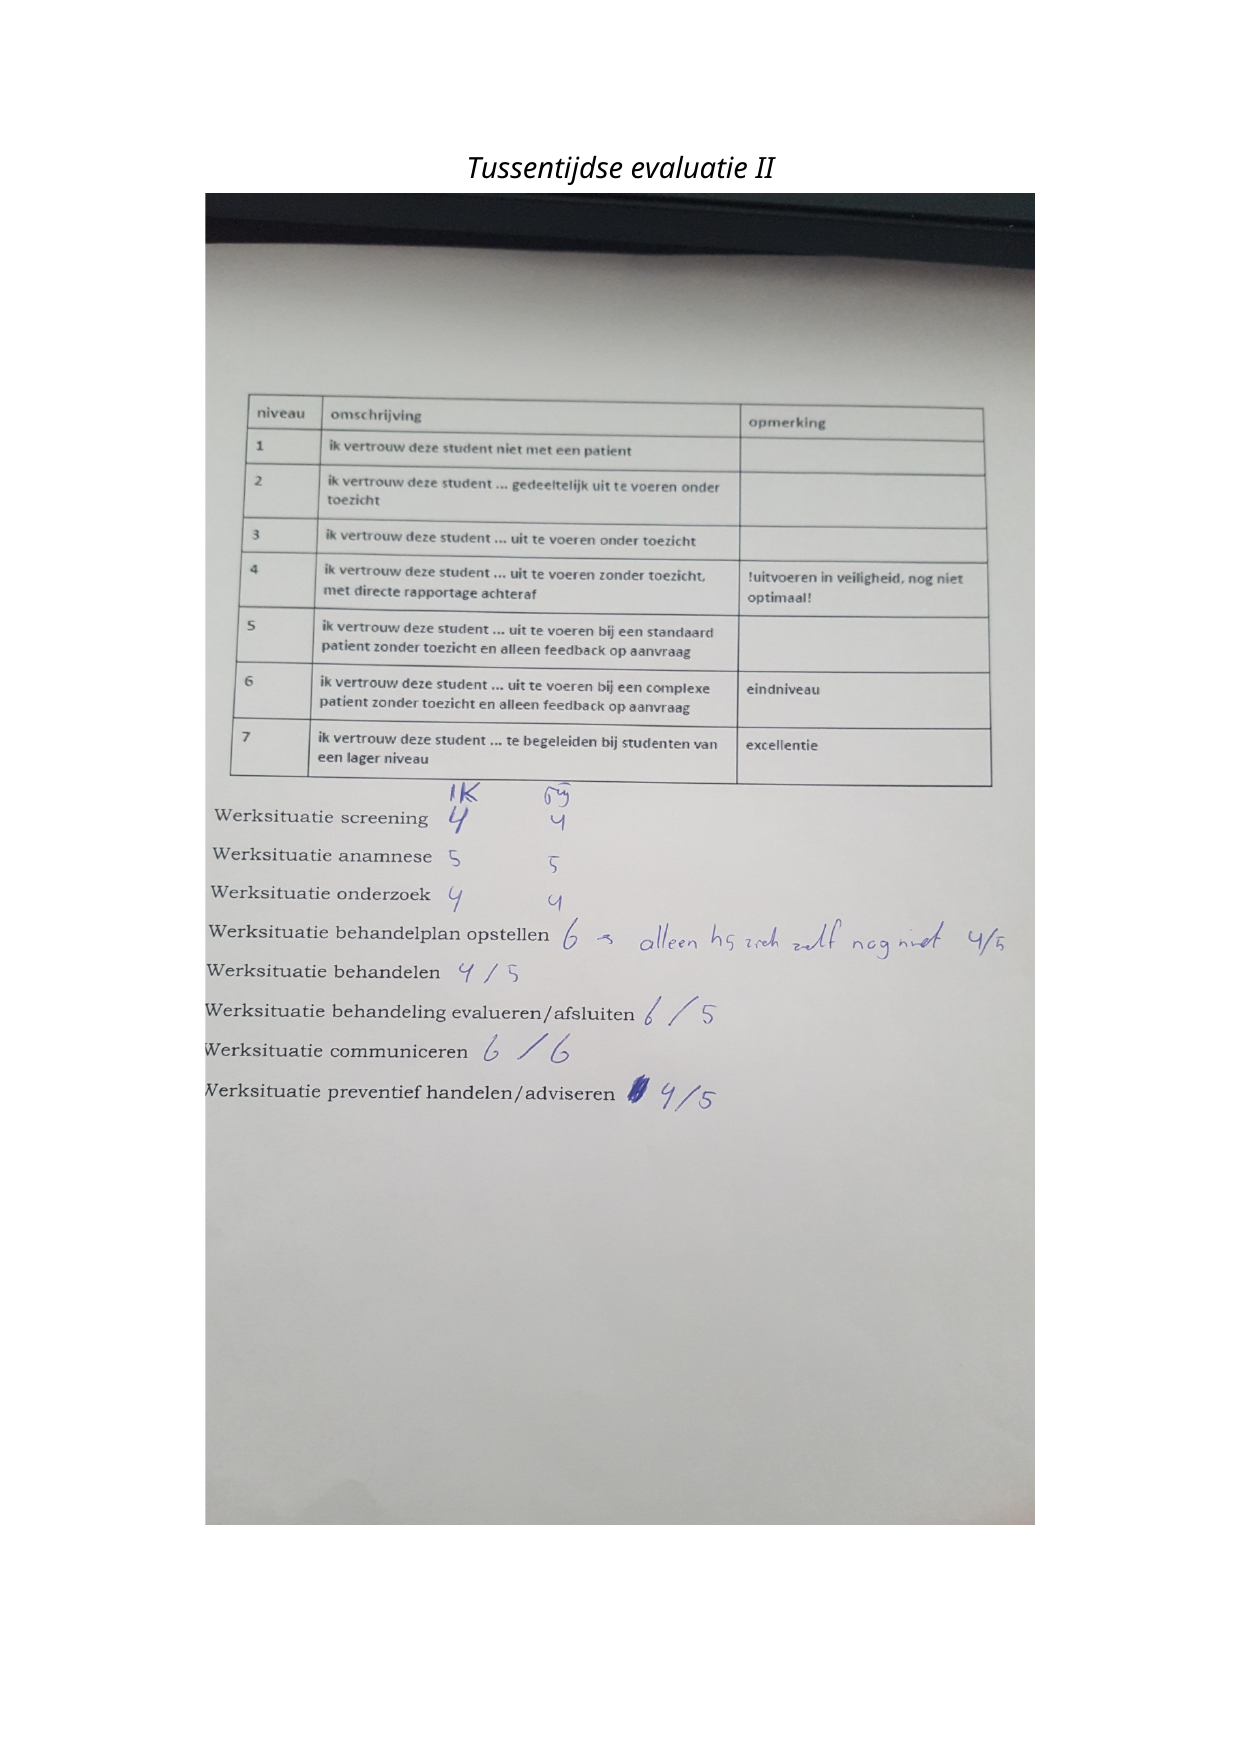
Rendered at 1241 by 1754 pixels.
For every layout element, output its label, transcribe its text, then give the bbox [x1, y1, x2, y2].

picture [205, 193, 1035, 1525]
subtitle Tussentijdse evaluatie II [148, 148, 1093, 187]
